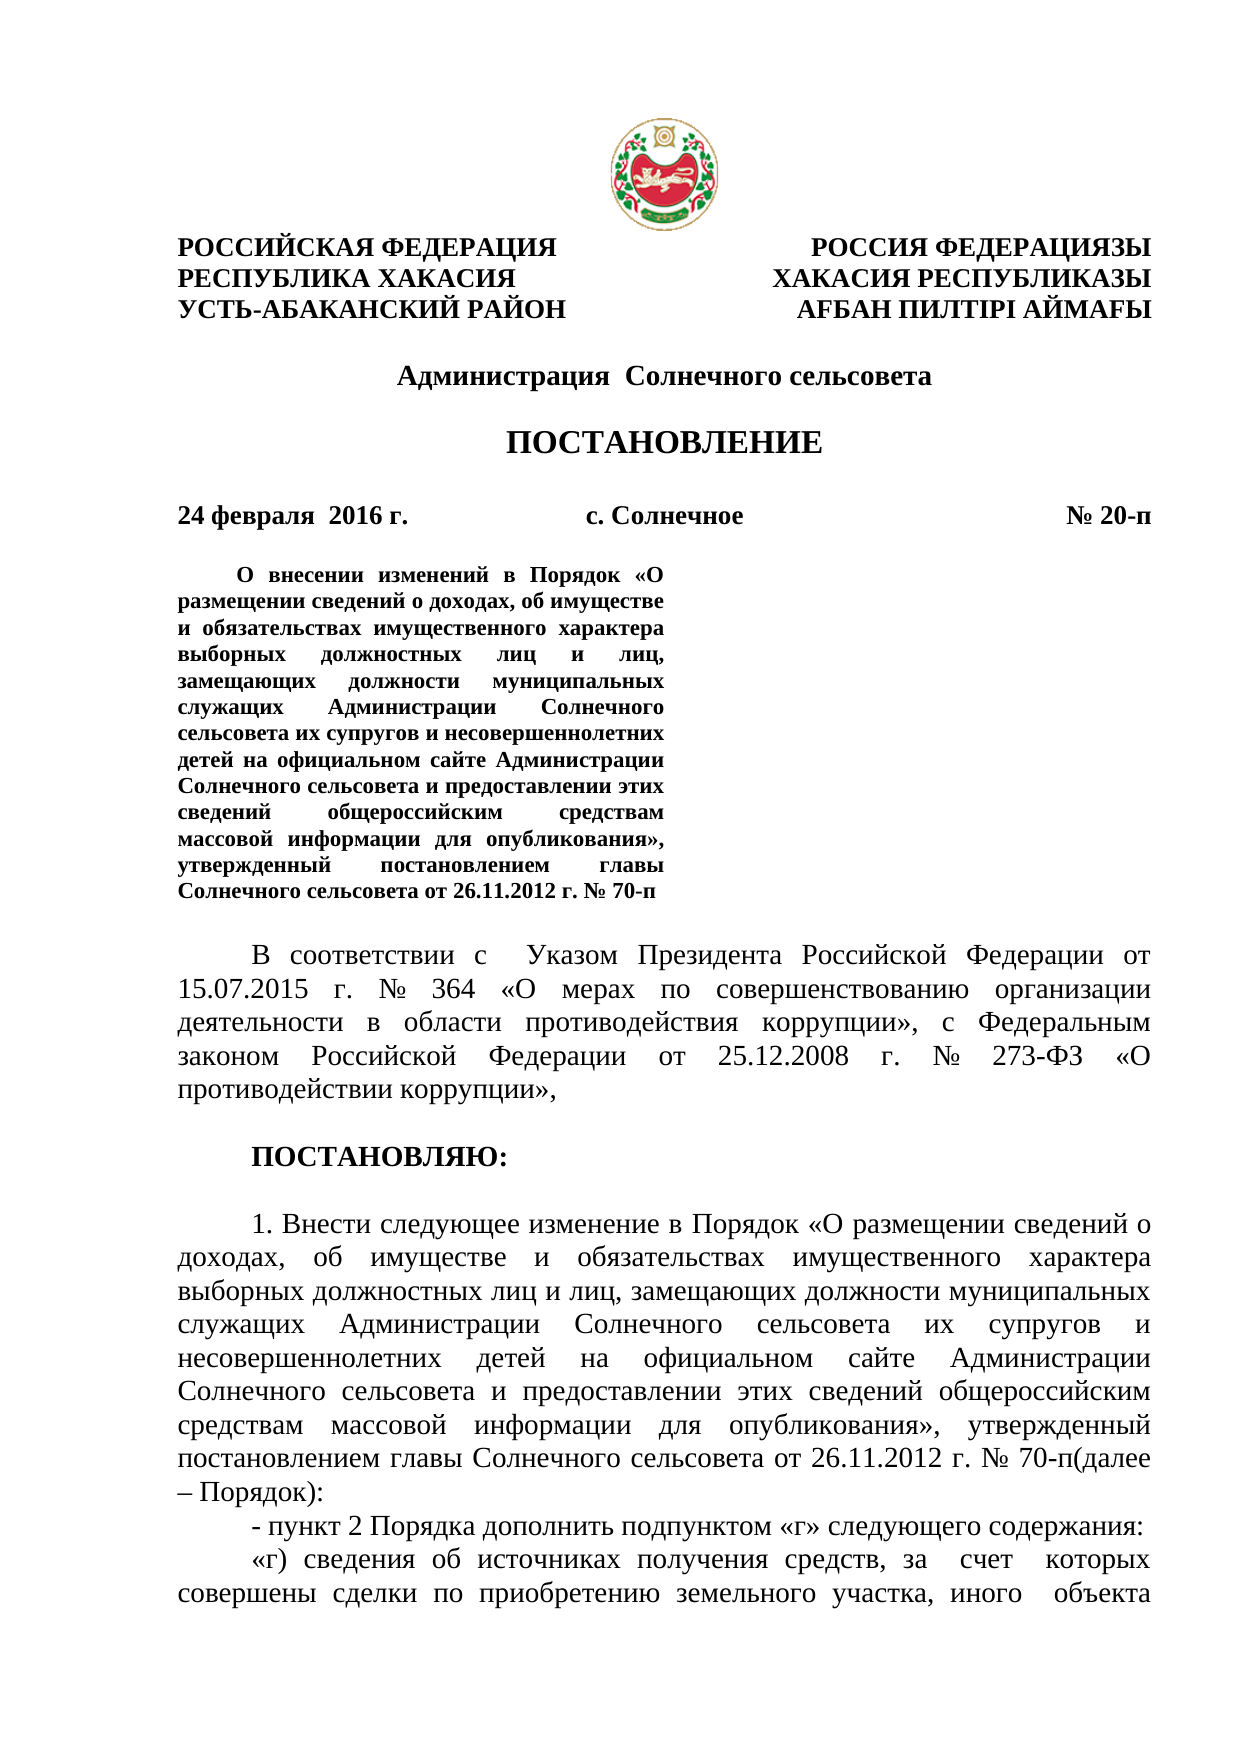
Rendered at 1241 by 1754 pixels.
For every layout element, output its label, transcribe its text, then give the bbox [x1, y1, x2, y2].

text РОССИЙСКАЯ ФЕДЕРАЦИЯ РОССИЯ ФЕДЕРАЦИЯЗЫ [177, 231, 1152, 262]
text В соответствии с Указом Президента Российской Федерации от 15.07.2015 г. № 364 «О мерах по совершенствованию организации деятельности в области противодействия коррупции», с Федеральным законом Российской Федерации от 25.12.2008 г. № 273-ФЗ «О противодействии коррупции», [177, 937, 1152, 1105]
text УСТЬ-АБАКАНСКИЙ РАЙОН AFБАН ПИЛТIPI АЙМАFЫ [177, 293, 1152, 324]
text 1. Внести следующее изменение в Порядок «О размещении сведений о доходах, об имуществе и обязательствах имущественного характера выборных должностных лиц и лиц, замещающих должности муниципальных служащих Администрации Солнечного сельсовета их супругов и несовершеннолетних детей на официальном сайте Администрации Солнечного сельсовета и предоставлении этих сведений общероссийским средствам массовой информации для опубликования», утвержденный постановлением главы Солнечного сельсовета от 26.11.2012 г. № 70-п(далее – Порядок): [177, 1206, 1152, 1508]
text ПОСТАНОВЛЯЮ: [177, 1139, 1152, 1172]
text РЕСПУБЛИКА ХАКАСИЯ ХАКАСИЯ РЕСПУБЛИКАЗЫ [177, 262, 1152, 293]
text - пункт 2 Порядка дополнить подпунктом «г» следующего содержания: [177, 1508, 1152, 1541]
table_header О внесении изменений в Порядок «О размещении сведений о доходах, об имуществе и обязательствах имущественного характера выборных должностных лиц и лиц, замещающих должности муниципальных служащих Администрации Солнечного сельсовета их супругов и несовершеннолетних детей на официальном сайте Администрации Солнечного сельсовета и предоставлении этих сведений общероссийским средствам массовой информации для опубликования», утвержденный постановлением главы Солнечного сельсовета от 26.11.2012 г. № 70-п [166, 561, 797, 904]
text ПОСТАНОВЛЕНИЕ [177, 422, 1152, 461]
text 24 февраля 2016 г. с. Солнечное № 20-п [177, 499, 1149, 530]
text Администрация Солнечного сельсовета [177, 358, 1152, 391]
picture [610, 118, 719, 231]
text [177, 1541, 1152, 1608]
